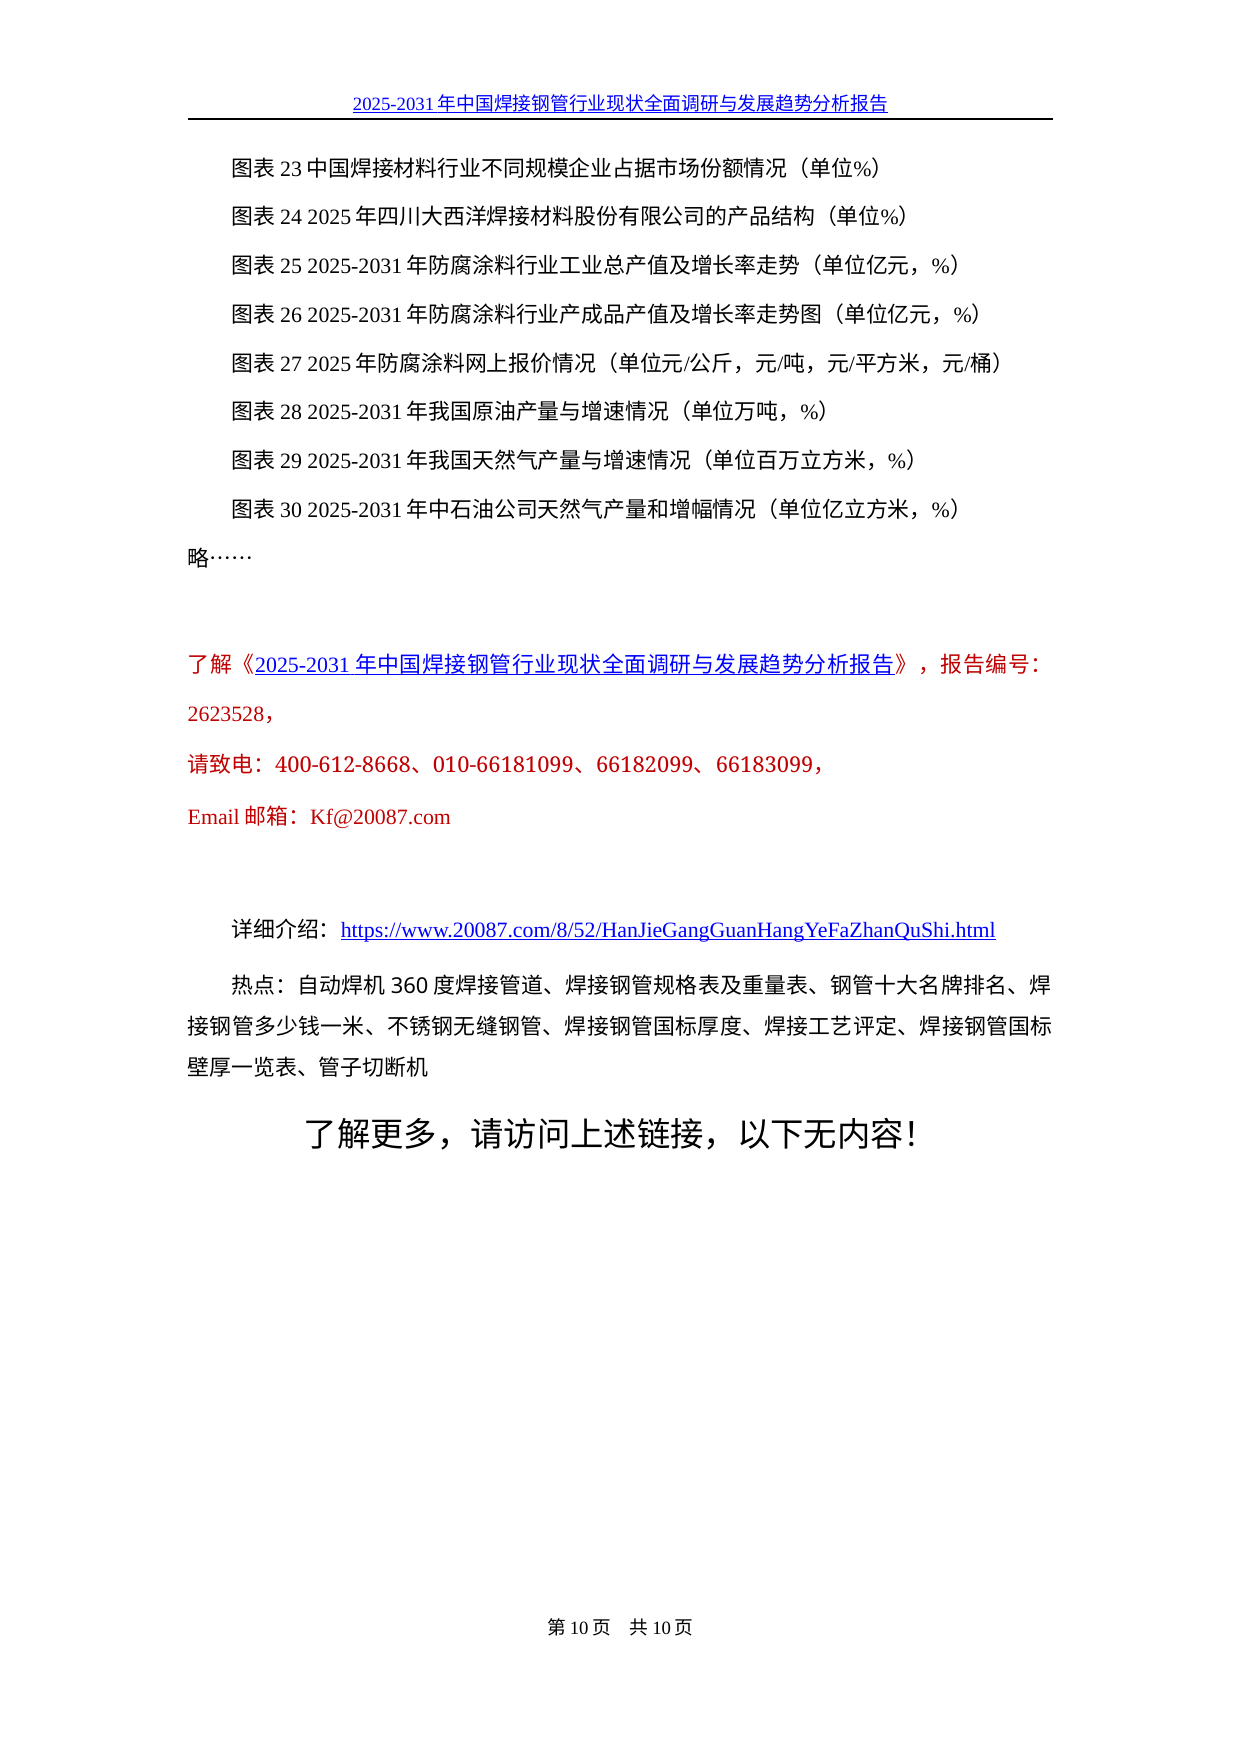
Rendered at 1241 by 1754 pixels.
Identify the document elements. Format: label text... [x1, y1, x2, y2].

text Email邮箱：Kf@20087.com [187, 798, 1053, 831]
text 热点：自动焊机360度焊接管道、焊接钢管规格表及重量表、钢管十大名牌排名、焊接钢管多少钱一米、不锈钢无缝钢管、焊接钢管国标厚度、焊接工艺评定、焊接钢管国标壁厚一览表、管子切断机 [187, 968, 1053, 1082]
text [187, 150, 1053, 573]
text 请致电：400-612-8668、010-66181099、66182099、66183099， [187, 747, 1053, 779]
text 了解《2025-2031年中国焊接钢管行业现状全面调研与发展趋势分析报告》，报告编号：2623528， [187, 647, 1053, 728]
title 了解更多，请访问上述链接，以下无内容！ [187, 1099, 1053, 1164]
text 详细介绍：https://www.20087.com/8/52/HanJieGangGuanHangYeFaZhanQuShi.html [187, 911, 1053, 944]
